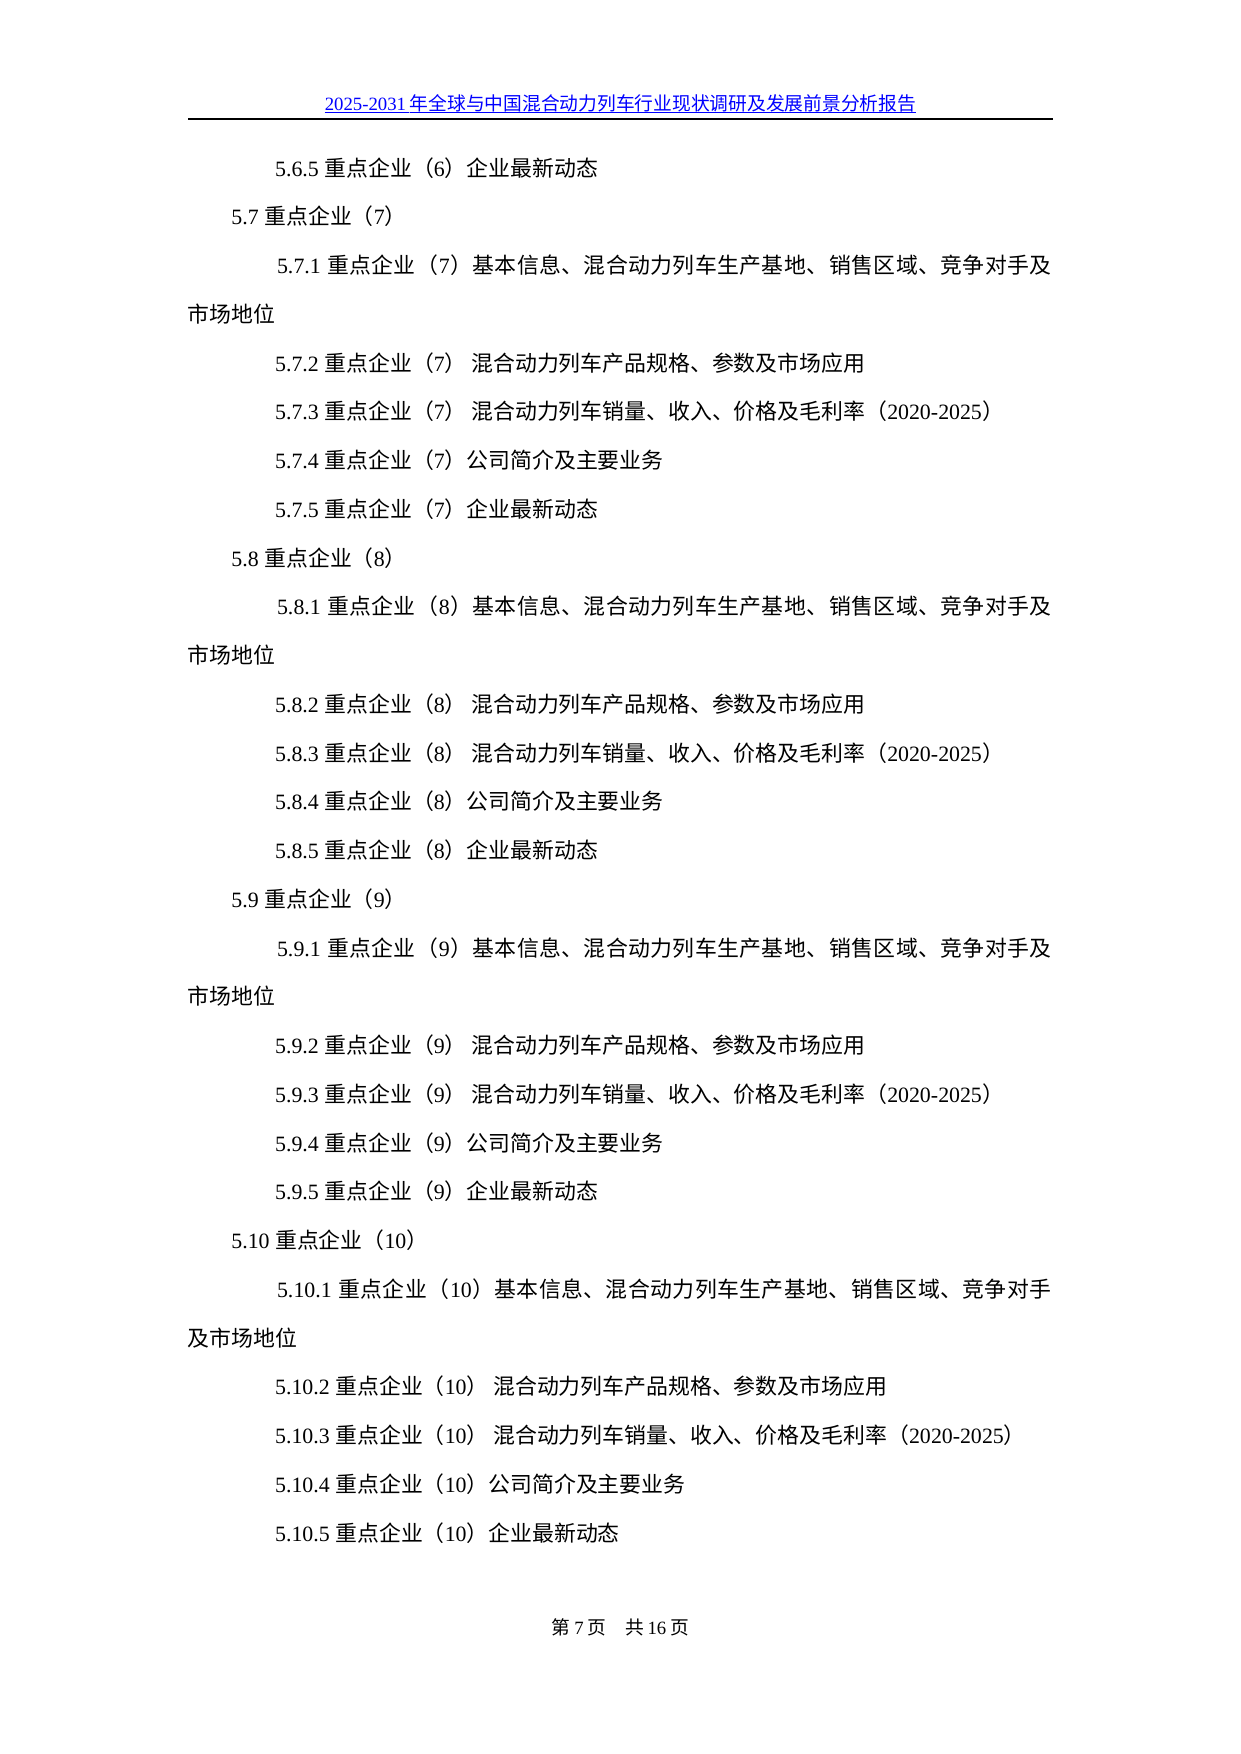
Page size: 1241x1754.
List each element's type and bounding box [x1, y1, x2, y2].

text [187, 150, 1053, 1548]
